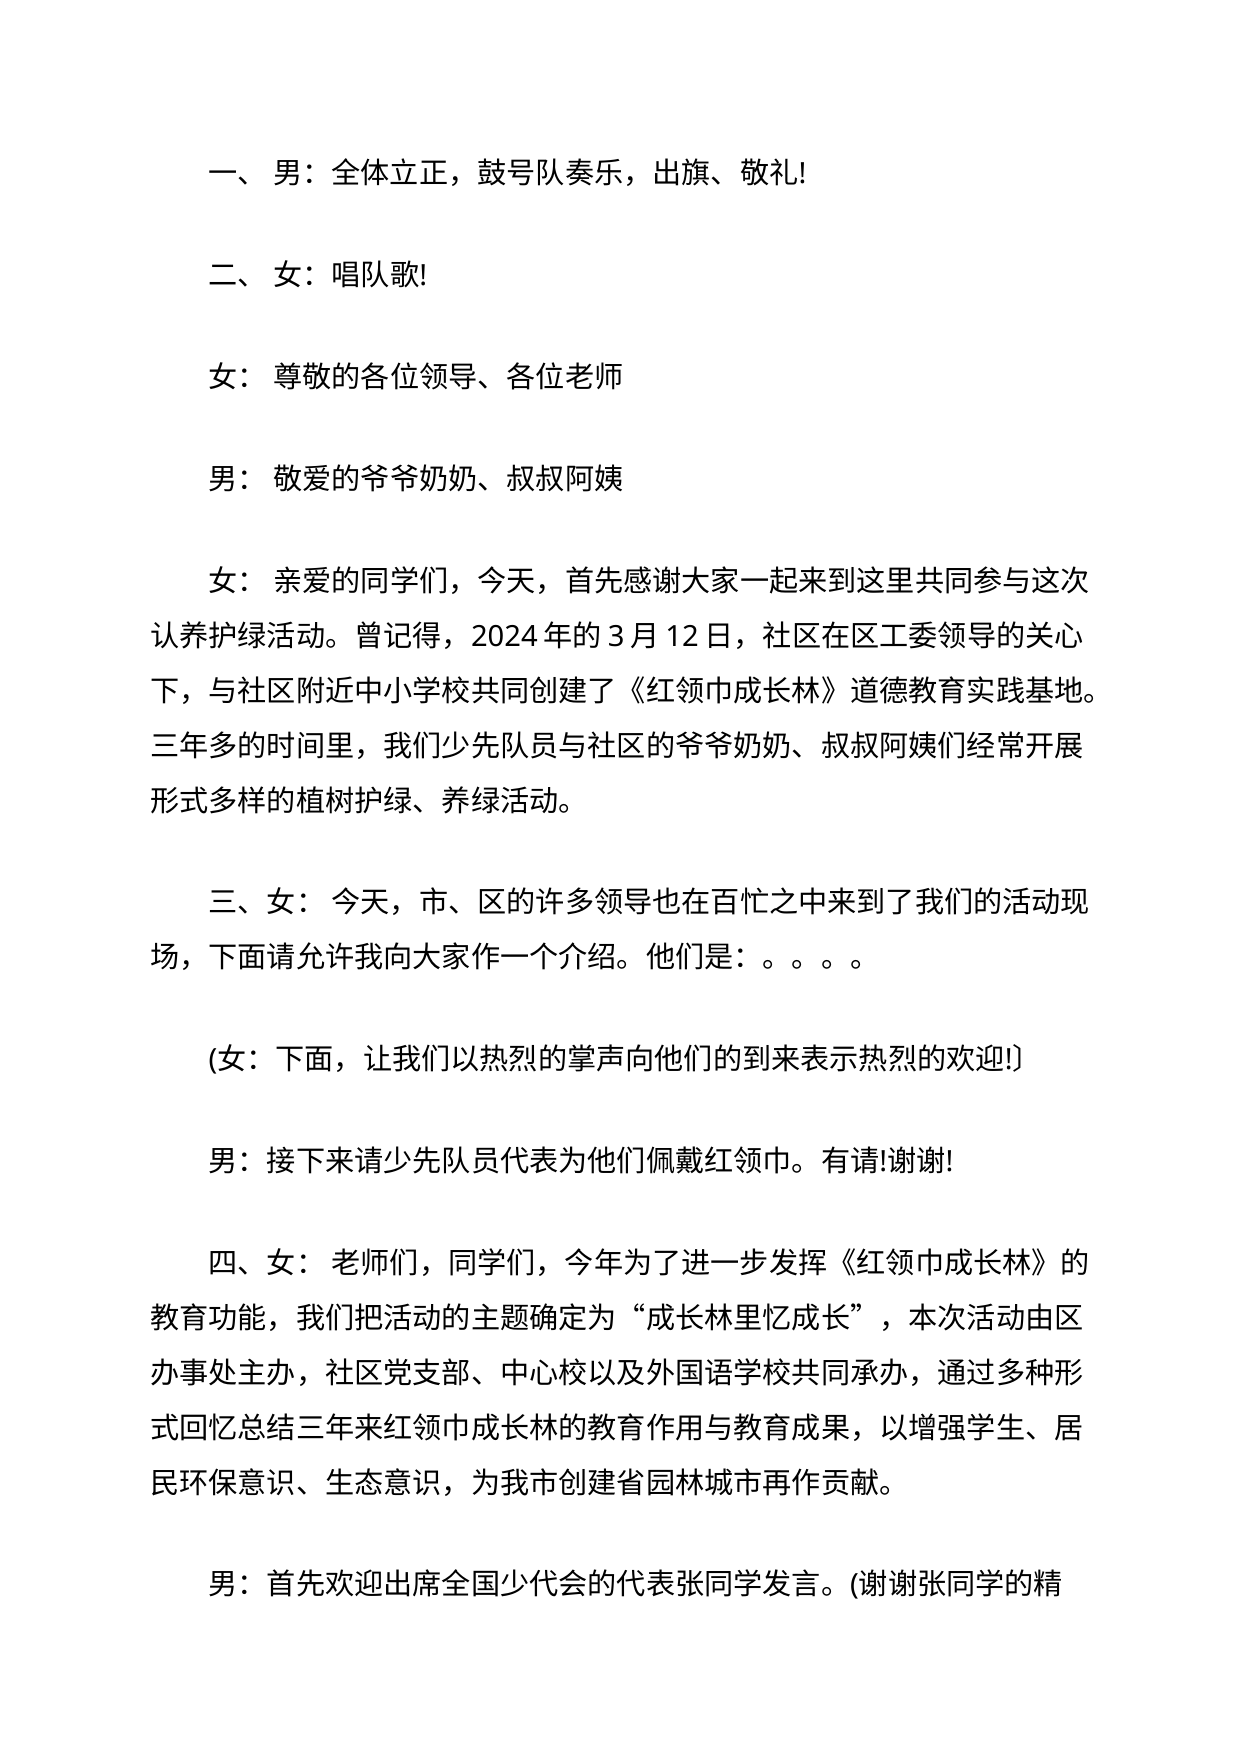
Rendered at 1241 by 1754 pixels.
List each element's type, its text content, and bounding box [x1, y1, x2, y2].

text 一、 男：全体立正，鼓号队奏乐，出旗、敬礼! [150, 150, 1090, 192]
text 三、女： 今天，市、区的许多领导也在百忙之中来到了我们的活动现场，下面请允许我向大家作一个介绍。他们是：。。。。 [150, 879, 1090, 976]
text 男：接下来请少先队员代表为他们佩戴红领巾。有请!谢谢! [150, 1138, 1090, 1180]
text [150, 1561, 1090, 1603]
text 女： 亲爱的同学们，今天，首先感谢大家一起来到这里共同参与这次认养护绿活动。曾记得，2024年的3月12日，社区在区工委领导的关心下，与社区附近中小学校共同创建了《红领巾成长林》道德教育实践基地。三年多的时间里，我们少先队员与社区的爷爷奶奶、叔叔阿姨们经常开展形式多样的植树护绿、养绿活动。 [150, 557, 1090, 819]
text 女： 尊敬的各位领导、各位老师 [150, 354, 1090, 396]
text (女：下面，让我们以热烈的掌声向他们的到来表示热烈的欢迎!〕 [150, 1036, 1090, 1078]
text 二、 女：唱队歌! [150, 252, 1090, 294]
text 四、女： 老师们，同学们，今年为了进一步发挥《红领巾成长林》的教育功能，我们把活动的主题确定为“成长林里忆成长”，本次活动由区办事处主办，社区党支部、中心校以及外国语学校共同承办，通过多种形式回忆总结三年来红领巾成长林的教育作用与教育成果，以增强学生、居民环保意识、生态意识，为我市创建省园林城市再作贡献。 [150, 1239, 1090, 1501]
text 男： 敬爱的爷爷奶奶、叔叔阿姨 [150, 456, 1090, 498]
